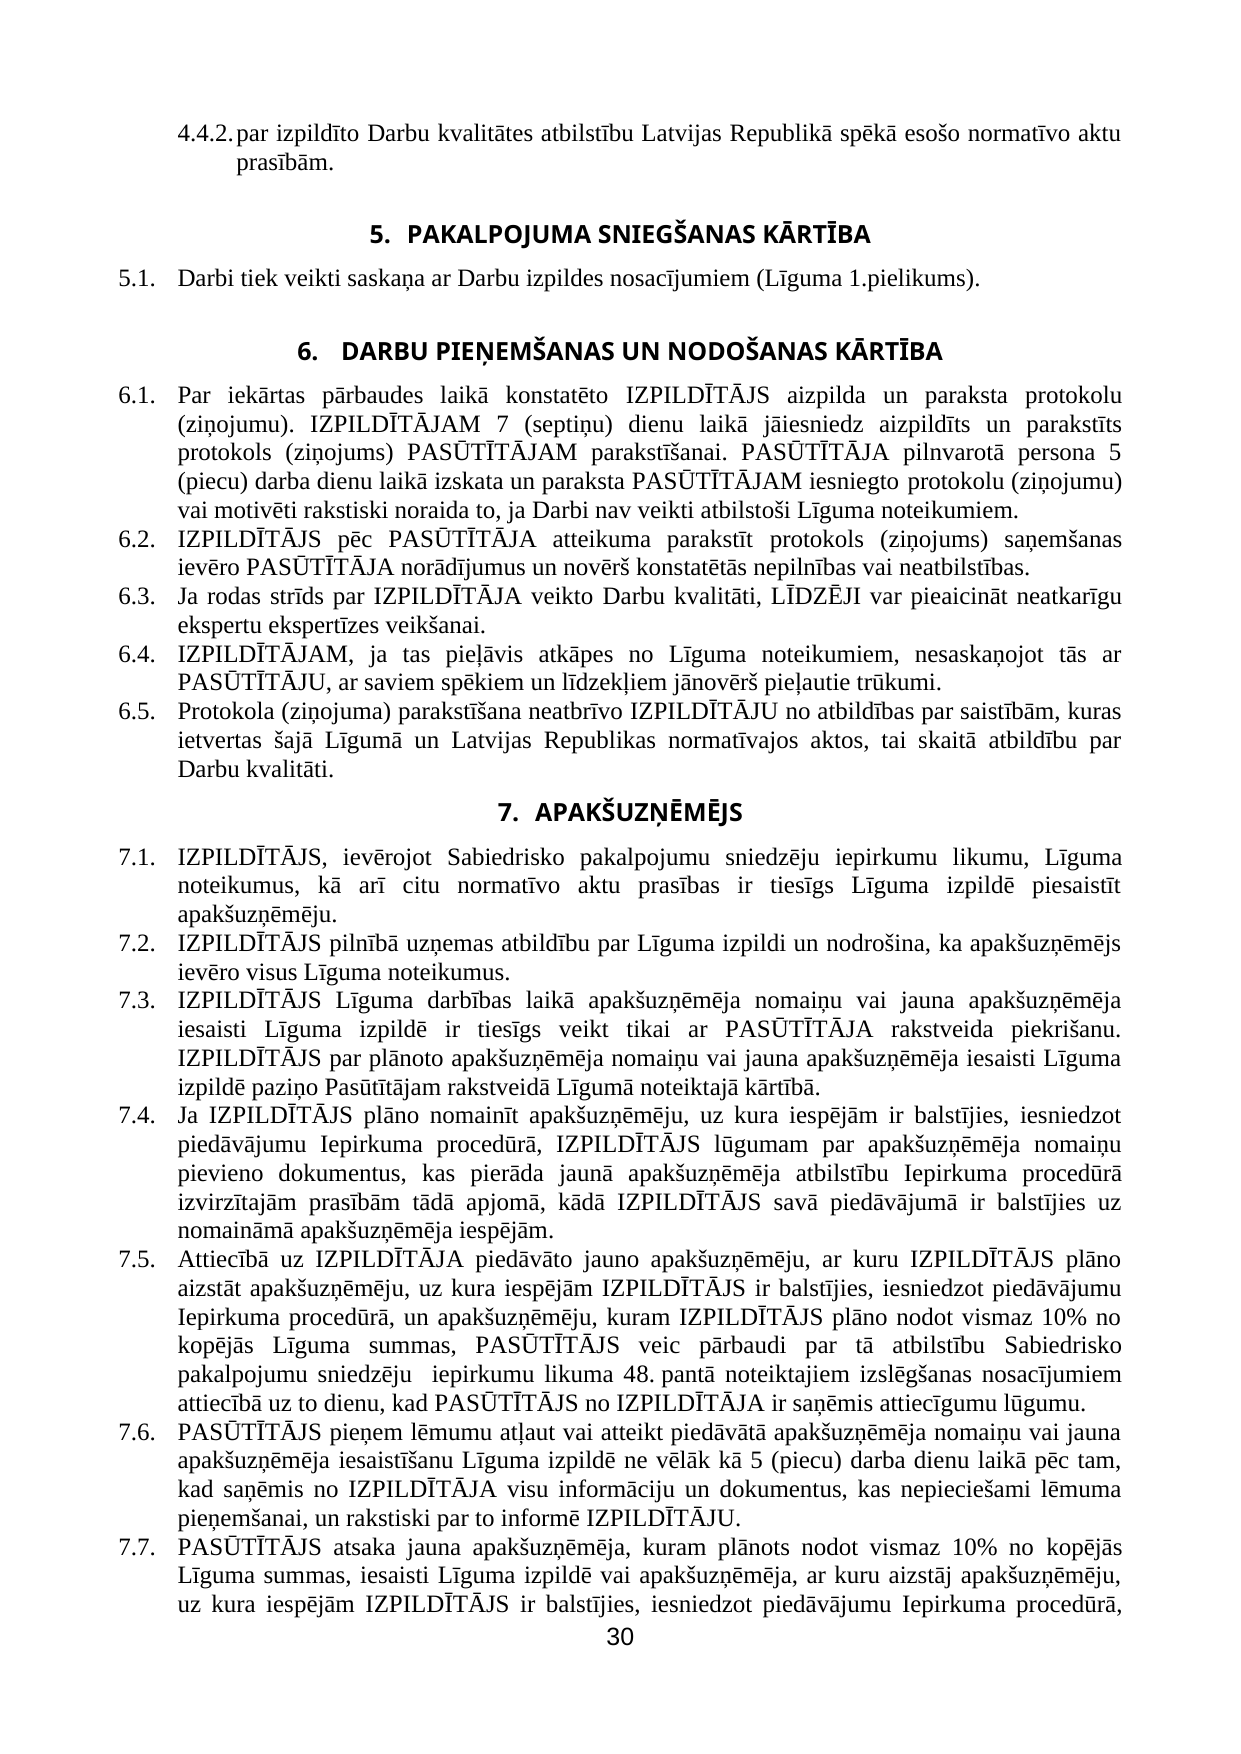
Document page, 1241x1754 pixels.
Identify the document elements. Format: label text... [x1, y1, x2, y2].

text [118, 1532, 1122, 1618]
text Protokola (ziņojuma) parakstīšana neatbrīvo IZPILDĪTĀJU no atbildības par saistībām, kuras ietvertas šajā Līgumā un Latvijas Republikas normatīvajos aktos, tai skaitā atbildību par Darbu kvalitāti. [118, 696, 1122, 782]
text IZPILDĪTĀJAM, ja tas pieļāvis atkāpes no Līguma noteikumiem, nesaskaņojot tās ar PASŪTĪTĀJU, ar saviem spēkiem un līdzekļiem jānovērš pieļautie trūkumi. [118, 639, 1122, 696]
text IZPILDĪTĀJS, ievērojot Sabiedrisko pakalpojumu sniedzēju iepirkumu likumu, Līguma noteikumus, kā arī citu normatīvo aktu prasības ir tiesīgs Līguma izpildē piesaistīt apakšuzņēmēju. [118, 842, 1122, 928]
text IZPILDĪTĀJS pilnībā uzņemas atbildību par Līguma izpildi un nodrošina, ka apakšuzņēmējs ievēro visus Līguma noteikumus. [118, 928, 1122, 985]
text IZPILDĪTĀJS pēc PASŪTĪTĀJA atteikuma parakstīt protokols (ziņojums) saņemšanas ievēro PASŪTĪTĀJA norādījumus un novērš konstatētās nepilnības vai neatbilstības. [118, 524, 1122, 581]
text DARBU PIEŅEMŠANAS UN NODOŠANAS KĀRTĪBA [118, 333, 1122, 367]
text PASŪTĪTĀJS pieņem lēmumu atļaut vai atteikt piedāvātā apakšuzņēmēja nomaiņu vai jauna apakšuzņēmēja iesaistīšanu Līguma izpildē ne vēlāk kā 5 (piecu) darba dienu laikā pēc tam, kad saņēmis no IZPILDĪTĀJA visu informāciju un dokumentus, kas nepieciešami lēmuma pieņemšanai, un rakstiski par to informē IZPILDĪTĀJU. [118, 1417, 1122, 1532]
text IZPILDĪTĀJS Līguma darbības laikā apakšuzņēmēja nomaiņu vai jauna apakšuzņēmēja iesaisti Līguma izpildē ir tiesīgs veikt tikai ar PASŪTĪTĀJA rakstveida piekrišanu. IZPILDĪTĀJS par plānoto apakšuzņēmēja nomaiņu vai jauna apakšuzņēmēja iesaisti Līguma izpildē paziņo Pasūtītājam rakstveidā Līgumā noteiktajā kārtībā. [118, 985, 1122, 1100]
text PAKALPOJUMA SNIEGŠANAS KĀRTĪBA [118, 217, 1122, 251]
text Ja rodas strīds par IZPILDĪTĀJA veikto Darbu kvalitāti, LĪDZĒJI var pieaicināt neatkarīgu ekspertu ekspertīzes veikšanai. [118, 581, 1122, 639]
text Apakšuzņēmējs [118, 795, 1122, 829]
text par izpildīto Darbu kvalitātes atbilstību Latvijas Republikā spēkā esošo normatīvo aktu prasībām. [177, 118, 1122, 176]
text Ja IZPILDĪTĀJS plāno nomainīt apakšuzņēmēju, uz kura iespējām ir balstījies, iesniedzot piedāvājumu Iepirkuma procedūrā, IZPILDĪTĀJS lūgumam par apakšuzņēmēja nomaiņu pievieno dokumentus, kas pierāda jaunā apakšuzņēmēja atbilstību Iepirkuma procedūrā izvirzītajām prasībām tādā apjomā, kādā IZPILDĪTĀJS savā piedāvājumā ir balstījies uz nomaināmā apakšuzņēmēja iespējām. [118, 1100, 1122, 1244]
text Darbi tiek veikti saskaņa ar Darbu izpildes nosacījumiem (Līguma 1.pielikums). [118, 263, 1122, 292]
text Attiecībā uz IZPILDĪTĀJA piedāvāto jauno apakšuzņēmēju, ar kuru IZPILDĪTĀJS plāno aizstāt apakšuzņēmēju, uz kura iespējām IZPILDĪTĀJS ir balstījies, iesniedzot piedāvājumu Iepirkuma procedūrā, un apakšuzņēmēju, kuram IZPILDĪTĀJS plāno nodot vismaz 10% no kopējās Līguma summas, PASŪTĪTĀJS veic pārbaudi par tā atbilstību Sabiedrisko pakalpojumu sniedzēju iepirkumu likuma 48. pantā noteiktajiem izslēgšanas nosacījumiem attiecībā uz to dienu, kad PASŪTĪTĀJS no IZPILDĪTĀJA ir saņēmis attiecīgumu lūgumu. [118, 1244, 1122, 1417]
text Par iekārtas pārbaudes laikā konstatēto IZPILDĪTĀJS aizpilda un paraksta protokolu (ziņojumu). IZPILDĪTĀJAM 7 (septiņu) dienu laikā jāiesniedz aizpildīts un parakstīts protokols (ziņojums) PASŪTĪTĀJAM parakstīšanai. PASŪTĪTĀJA pilnvarotā persona 5 (piecu) darba dienu laikā izskata un paraksta PASŪTĪTĀJAM iesniegto protokolu (ziņojumu) vai motivēti rakstiski noraida to, ja Darbi nav veikti atbilstoši Līguma noteikumiem. [118, 380, 1122, 524]
